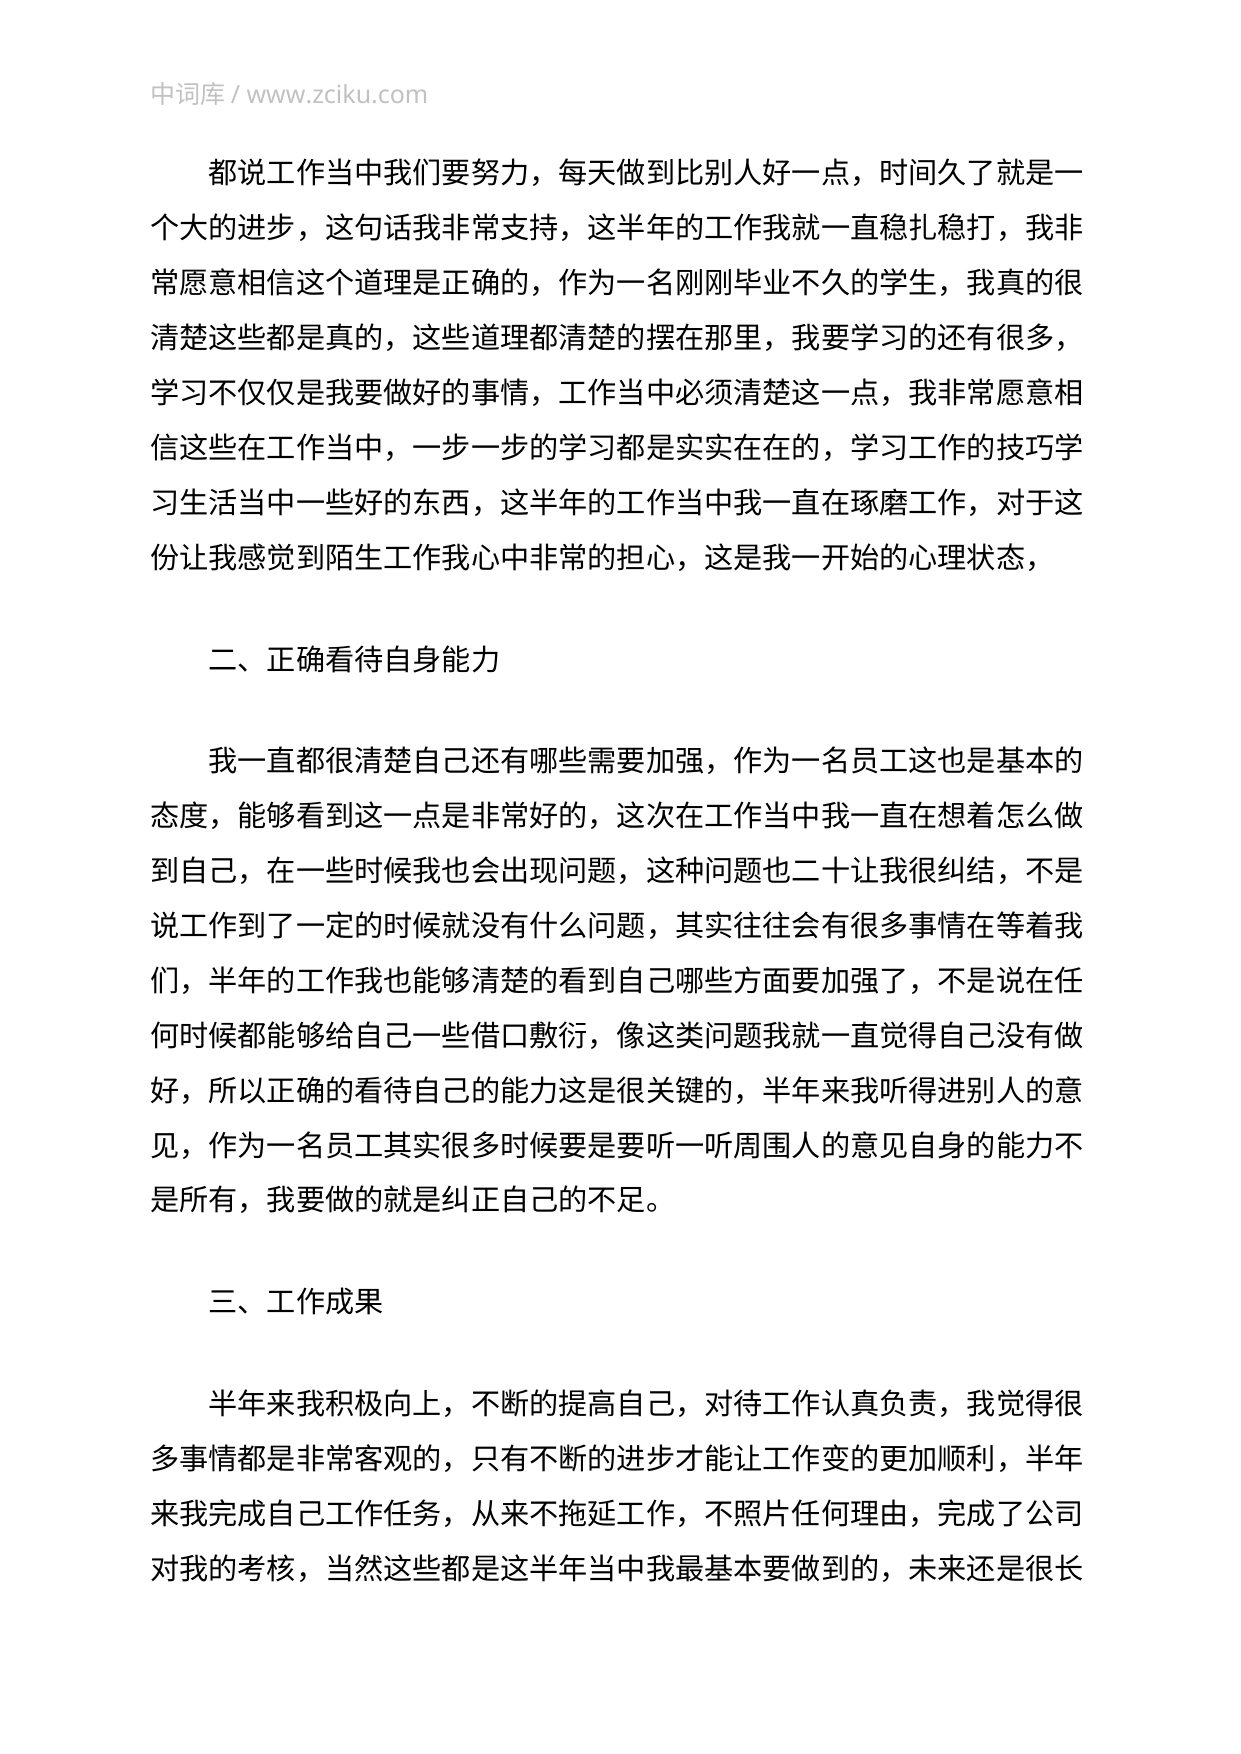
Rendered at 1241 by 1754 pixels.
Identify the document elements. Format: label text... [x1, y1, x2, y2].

text 都说工作当中我们要努力，每天做到比别人好一点，时间久了就是一个大的进步，这句话我非常支持，这半年的工作我就一直稳扎稳打，我非常愿意相信这个道理是正确的，作为一名刚刚毕业不久的学生，我真的很清楚这些都是真的，这些道理都清楚的摆在那里，我要学习的还有很多，学习不仅仅是我要做好的事情，工作当中必须清楚这一点，我非常愿意相信这些在工作当中，一步一步的学习都是实实在在的，学习工作的技巧学习生活当中一些好的东西，这半年的工作当中我一直在琢磨工作，对于这份让我感觉到陌生工作我心中非常的担心，这是我一开始的心理状态， [150, 150, 1090, 577]
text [150, 1381, 1090, 1587]
text 二、正确看待自身能力 [150, 636, 1090, 678]
text 我一直都很清楚自己还有哪些需要加强，作为一名员工这也是基本的态度，能够看到这一点是非常好的，这次在工作当中我一直在想着怎么做到自己，在一些时候我也会出现问题，这种问题也二十让我很纠结，不是说工作到了一定的时候就没有什么问题，其实往往会有很多事情在等着我们，半年的工作我也能够清楚的看到自己哪些方面要加强了，不是说在任何时候都能够给自己一些借口敷衍，像这类问题我就一直觉得自己没有做好，所以正确的看待自己的能力这是很关键的，半年来我听得进别人的意见，作为一名员工其实很多时候要是要听一听周围人的意见自身的能力不是所有，我要做的就是纠正自己的不足。 [150, 738, 1090, 1219]
text 三、工作成果 [150, 1279, 1090, 1321]
